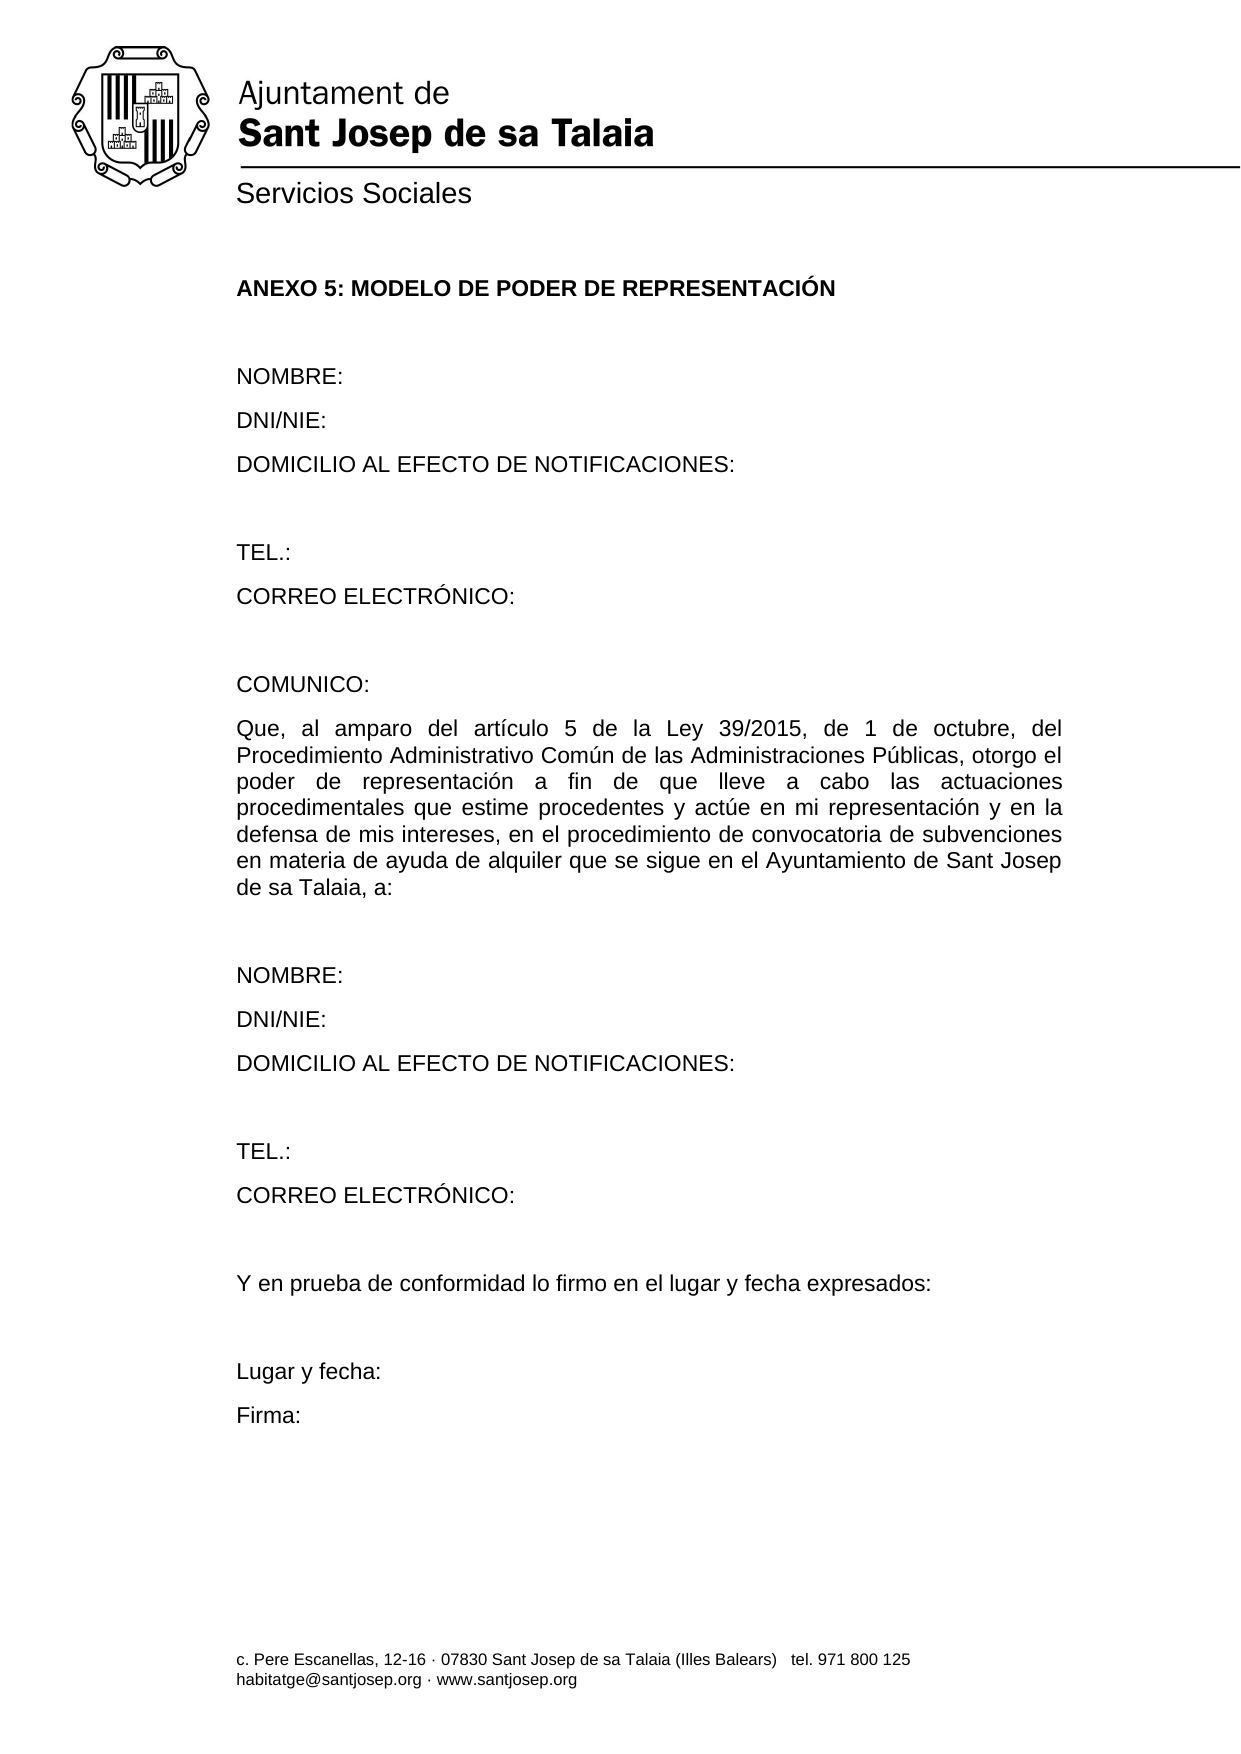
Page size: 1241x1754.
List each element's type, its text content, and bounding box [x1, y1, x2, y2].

text Y en prueba de conformidad lo firmo en el lugar y fecha expresados: [236, 1270, 1063, 1296]
text DNI/NIE: [236, 1006, 1063, 1032]
text TEL.: [236, 539, 1063, 565]
text CORREO ELECTRÓNICO: [236, 1182, 1063, 1208]
text COMUNICO: [236, 671, 1063, 698]
text Firma: [236, 1402, 1063, 1428]
text Lugar y fecha: [236, 1358, 1063, 1384]
text CORREO ELECTRÓNICO: [236, 583, 1063, 609]
text ANEXO 5: MODELO DE PODER DE REPRESENTACIÓN [236, 275, 1063, 301]
text NOMBRE: [236, 962, 1063, 988]
text NOMBRE: [236, 363, 1063, 389]
text Que, al amparo del artículo 5 de la Ley 39/2015, de 1 de octubre, del Procedimiento Administrativo Común de las Administraciones Públicas, otorgo el poder de representación a fin de que lleve a cabo las actuaciones procedimentales que estime procedentes y actúe en mi representación y en la defensa de mis intereses, en el procedimiento de convocatoria de subvenciones en materia de ayuda de alquiler que se sigue en el Ayuntamiento de Sant Josep de sa Talaia, a: [236, 715, 1063, 900]
text DNI/NIE: [236, 407, 1063, 433]
text TEL.: [236, 1138, 1063, 1164]
picture [71, 46, 1241, 187]
text DOMICILIO AL EFECTO DE NOTIFICACIONES: [236, 451, 1063, 477]
text DOMICILIO AL EFECTO DE NOTIFICACIONES: [236, 1050, 1063, 1076]
